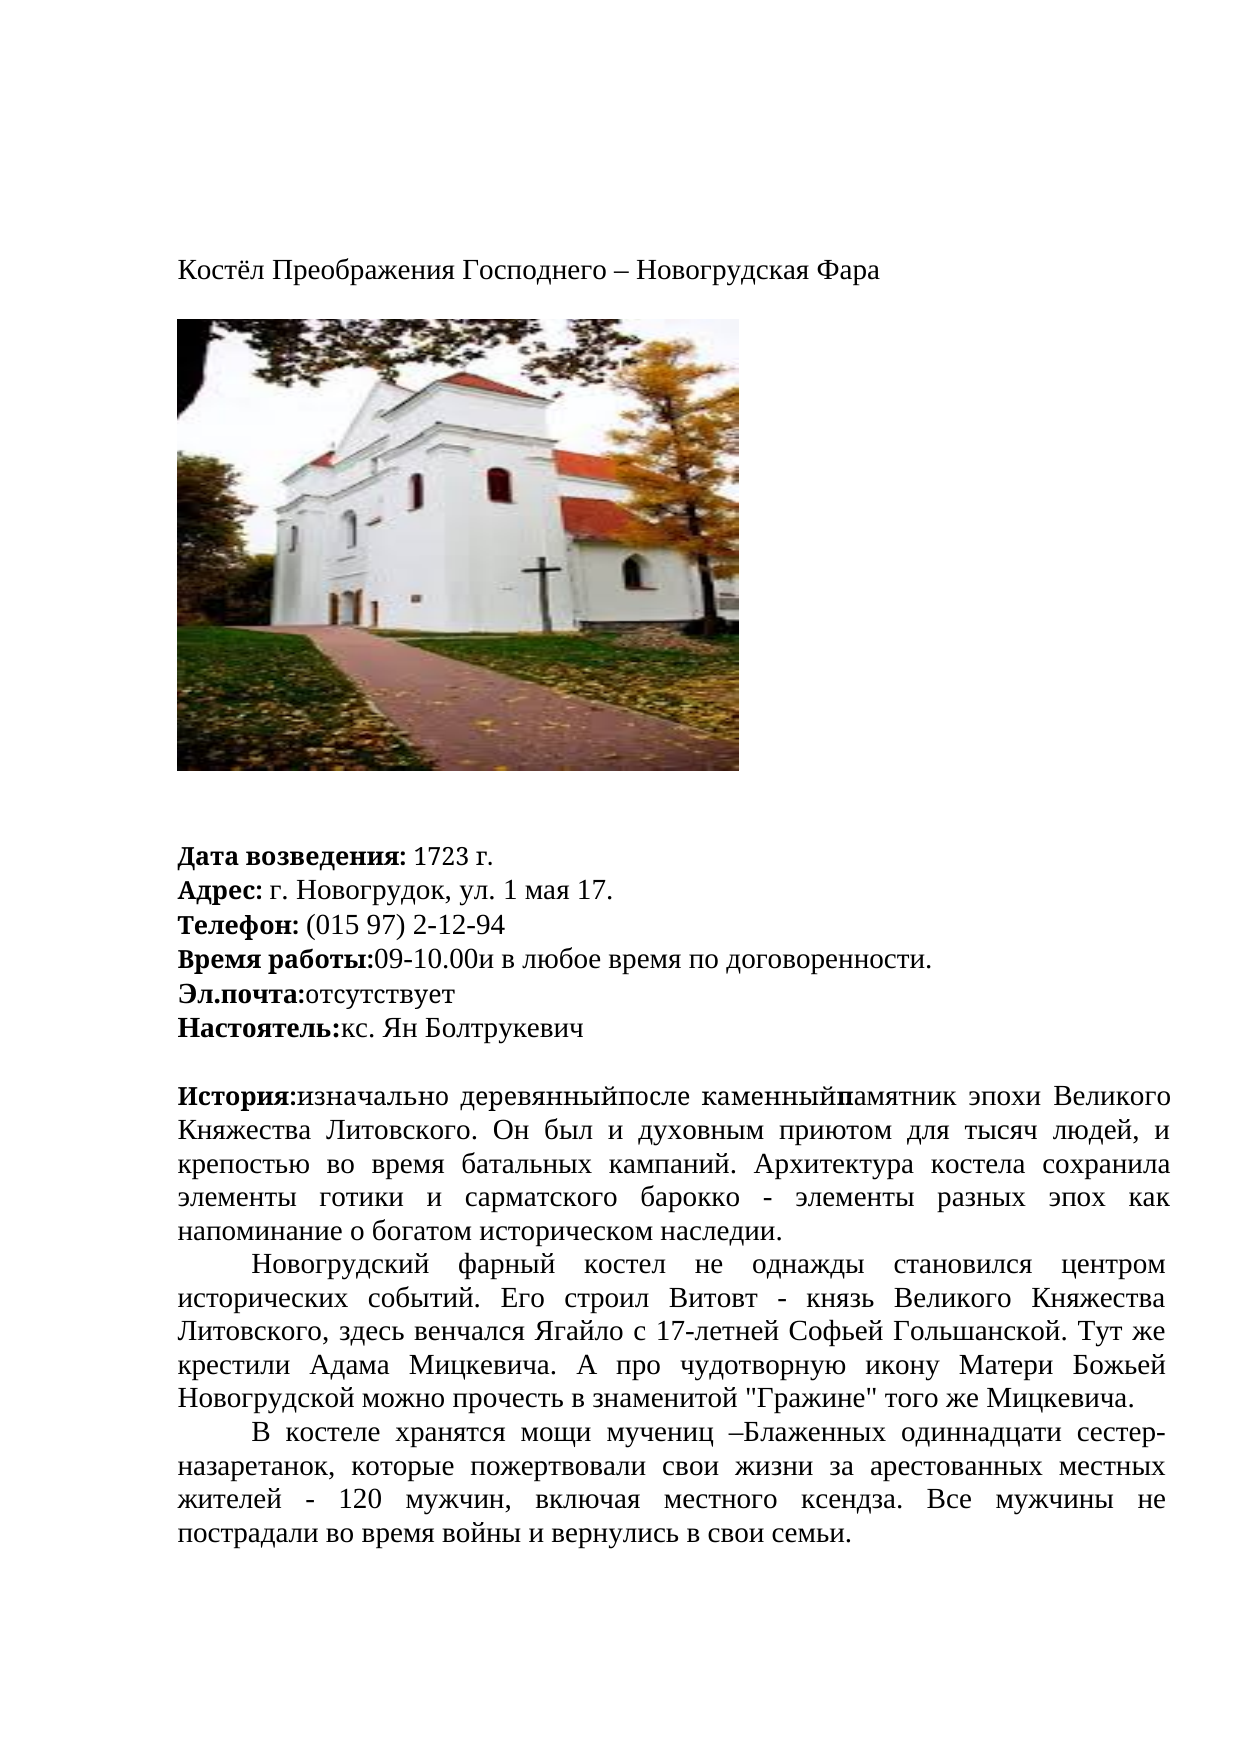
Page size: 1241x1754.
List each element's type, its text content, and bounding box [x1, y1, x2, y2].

text Костёл Преображения Господнего – Новогрудская Фара [177, 252, 1171, 286]
text Новогрудский фарный костел не однажды становился центром исторических событий. Его строил Витовт - князь Великого Княжества Литовского, здесь венчался Ягайло с 17-летней Софьей Гольшанской. Тут же крестили Адама Мицкевича. А про чудотворную икону Матери Божьей Новогрудской можно прочесть в знаменитой "Гражине" того же Мицкевича. [177, 1246, 1166, 1414]
text Настоятель:кс. Ян Болтрукевич [177, 1011, 1171, 1044]
text Телефон: (015 97) 2-12-94 [177, 907, 1171, 941]
picture [177, 319, 739, 771]
text Дата возведения: 1723 г. [177, 838, 1171, 872]
text Время работы:09-10.00и в любое время по договоренности. [177, 941, 1171, 976]
text Адрес: г. Новогрудок, ул. 1 мая 17. [177, 872, 1171, 907]
text История:изначально деревянныйпосле каменныйпамятник эпохи Великого Княжества Литовского. Он был и духовным приютом для тысяч людей, и крепостью во время батальных кампаний. Архитектура костела сохранила элементы готики и сарматского барокко - элементы разных эпох как напоминание о богатом историческом наследии. [177, 1078, 1171, 1246]
text Эл.почта:отсутствует [177, 976, 1171, 1011]
text В костеле хранятся мощи мучениц –Блаженных одиннадцати сестер-назаретанок, которые пожертвовали свои жизни за арестованных местных жителей - 120 мужчин, включая местного ксендза. Все мужчины не пострадали во время войны и вернулись в свои семьи. [177, 1414, 1166, 1548]
